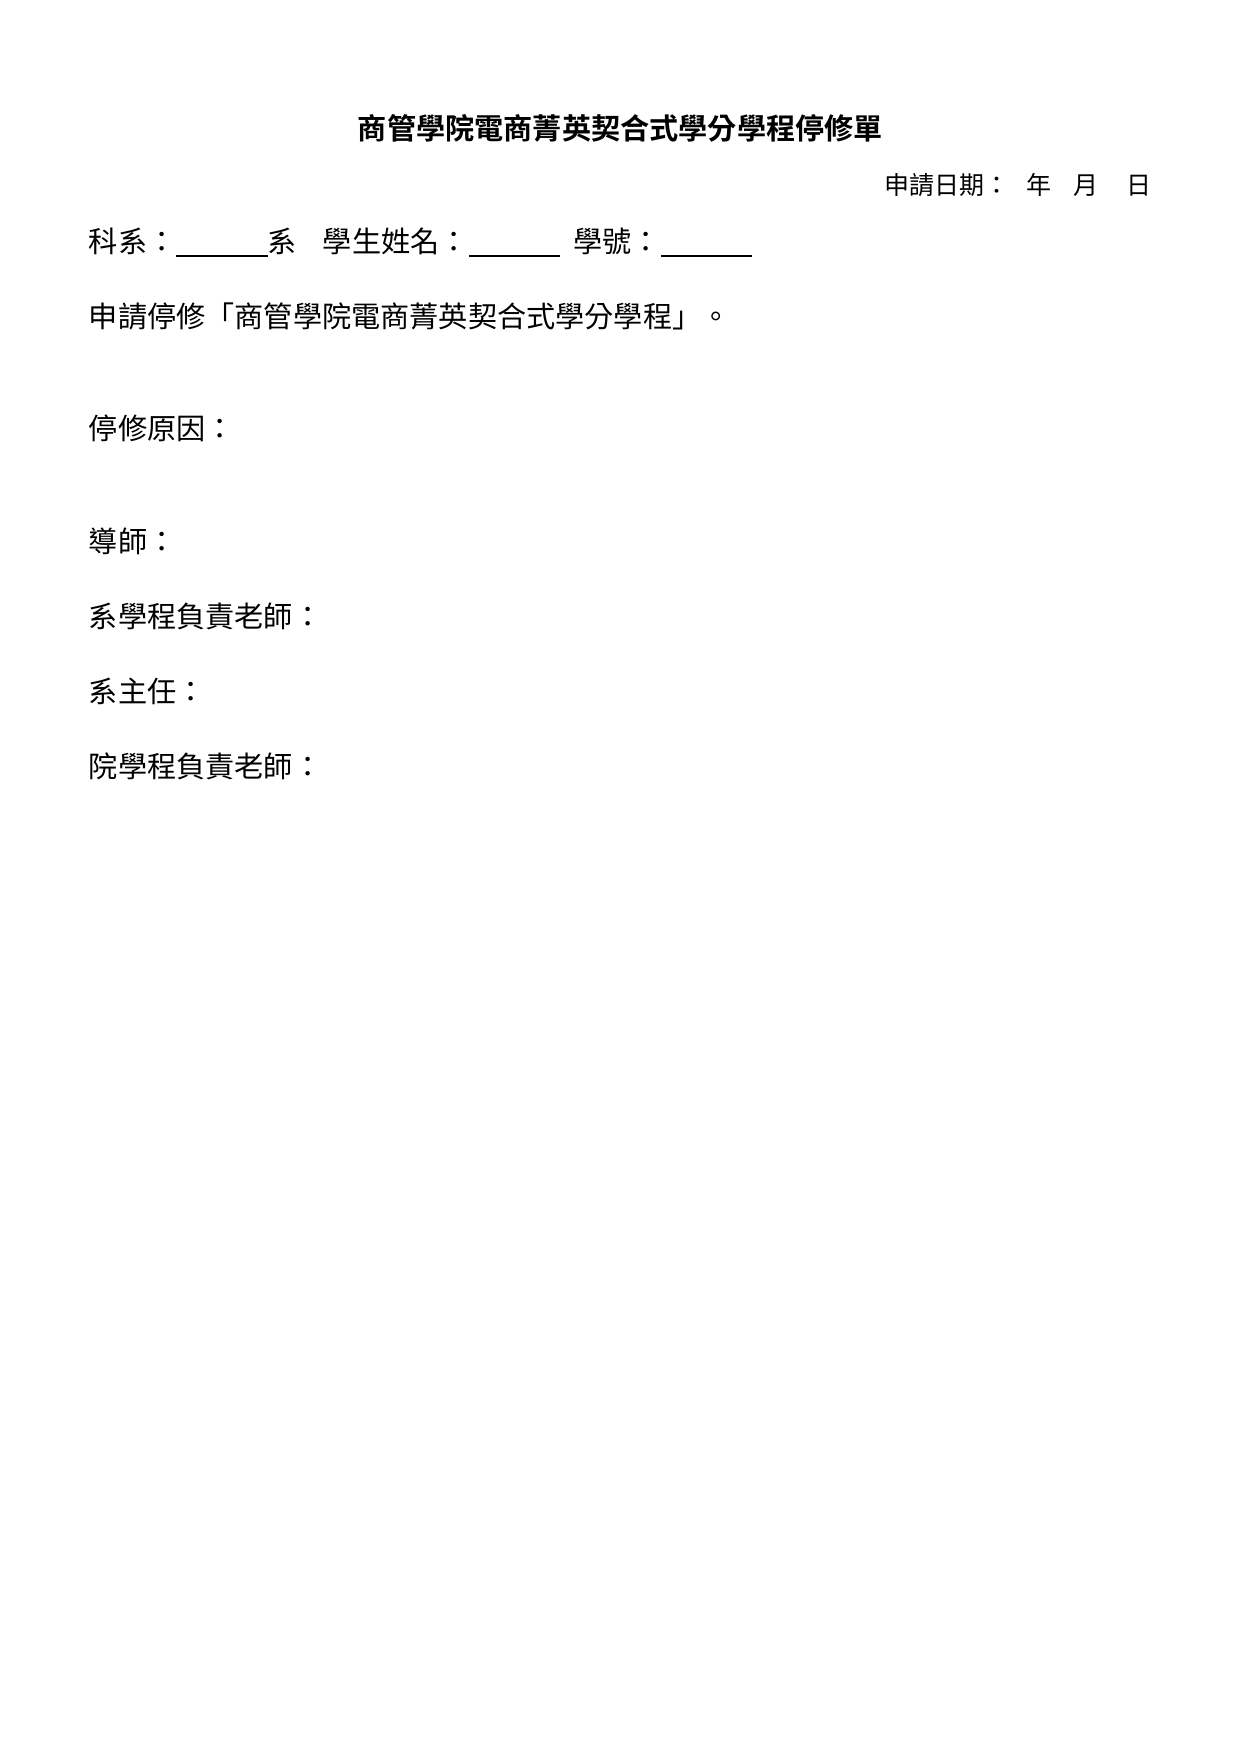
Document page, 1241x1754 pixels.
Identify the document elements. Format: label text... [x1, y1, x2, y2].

text 系學程負責老師： [89, 577, 1152, 652]
text 導師： [89, 502, 1152, 577]
text 停修原因： [89, 389, 1152, 464]
text 科系： 系 學生姓名： 學號： [89, 202, 1152, 277]
text 系主任： [89, 652, 1152, 727]
text 院學程負責老師： [89, 727, 1152, 802]
text 申請停修「商管學院電商菁英契合式學分學程」。 [89, 277, 1152, 352]
text 商管學院電商菁英契合式學分學程停修單 [89, 89, 1152, 164]
text 申請日期： 年 月 日 [89, 164, 1152, 202]
